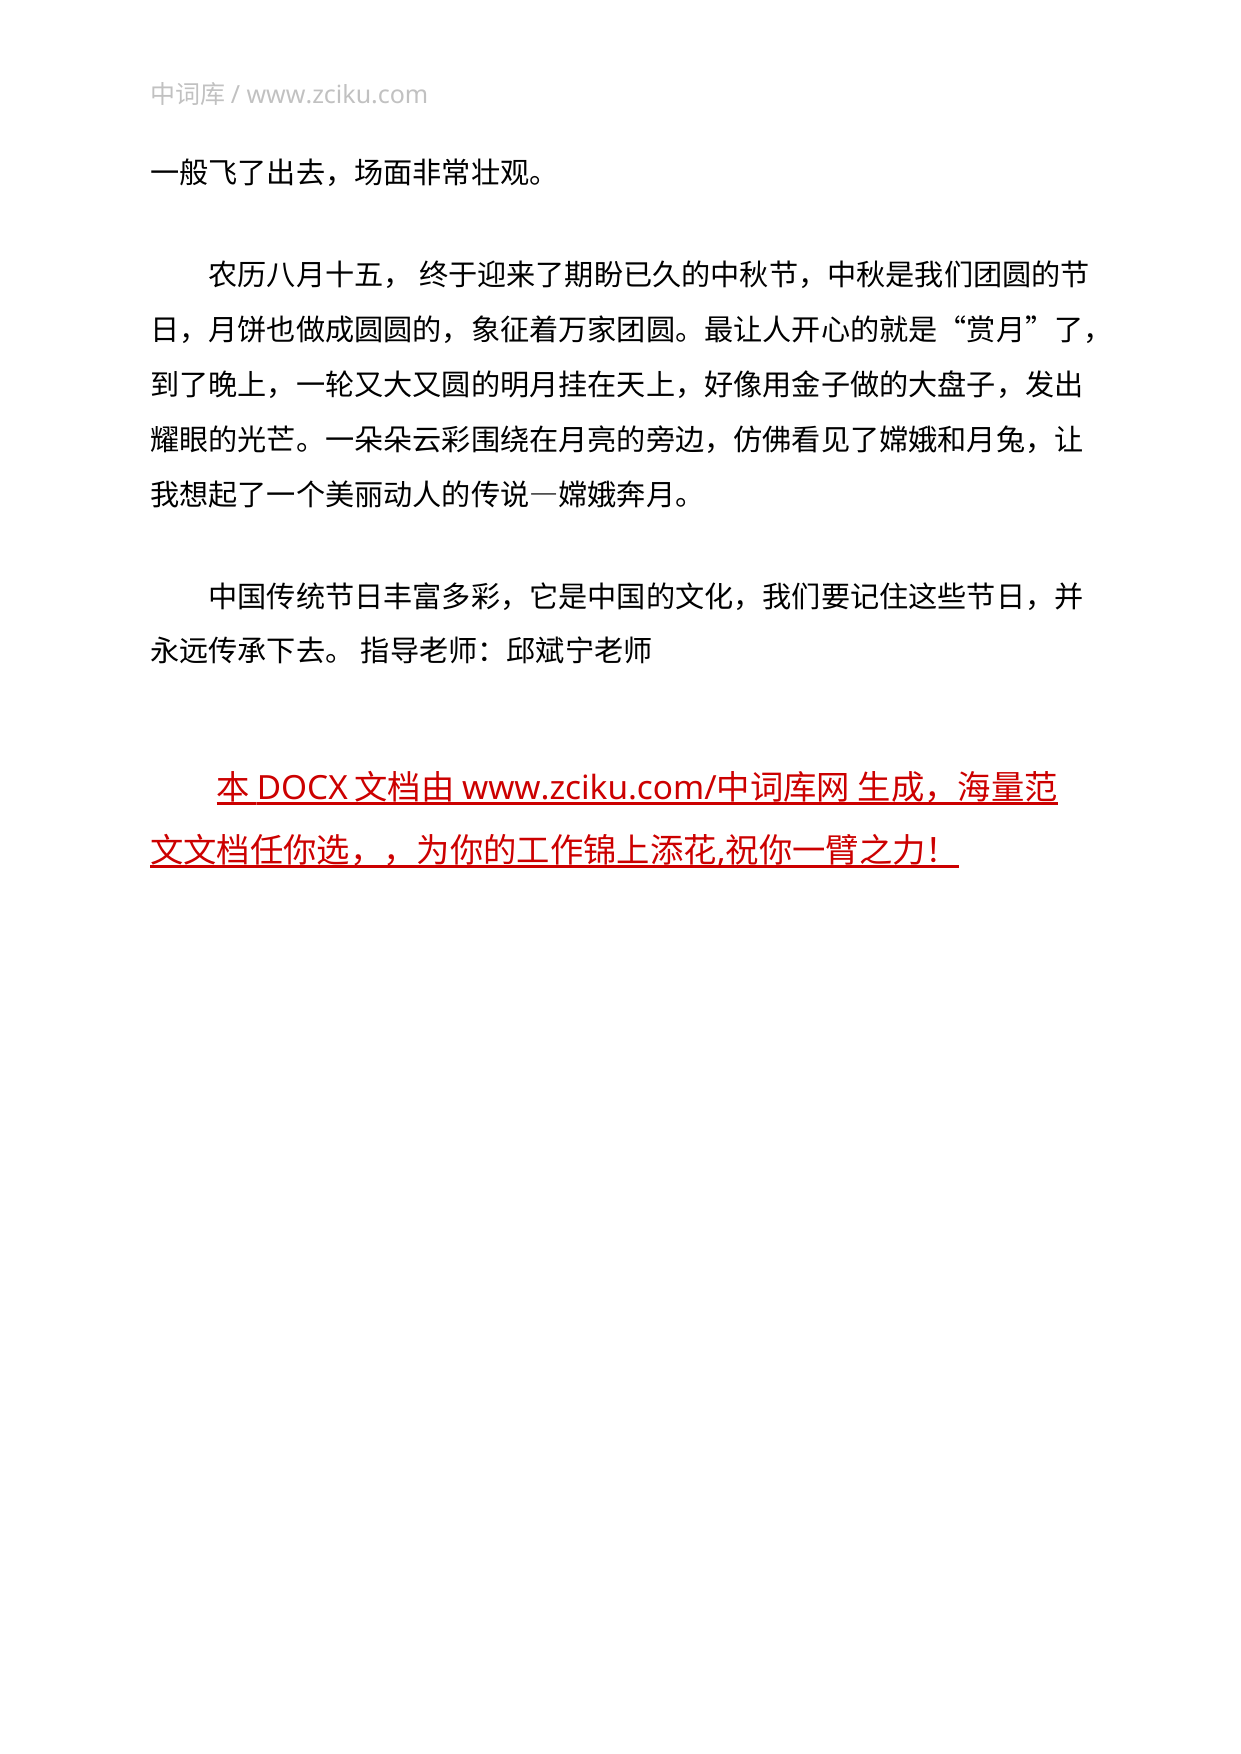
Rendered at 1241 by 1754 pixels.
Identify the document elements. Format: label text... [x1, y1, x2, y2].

text 中国传统节日丰富多彩，它是中国的文化，我们要记住这些节日，并永远传承下去。 指导老师：邱斌宁老师 [150, 573, 1090, 670]
text 农历八月十五， 终于迎来了期盼已久的中秋节，中秋是我们团圆的节日，月饼也做成圆圆的，象征着万家团圆。最让人开心的就是“赏月”了，到了晚上，一轮又大又圆的明月挂在天上，好像用金子做的大盘子，发出耀眼的光芒。一朵朵云彩围绕在月亮的旁边，仿佛看见了嫦娥和月兔，让我想起了一个美丽动人的传说—嫦娥奔月。 [150, 252, 1090, 514]
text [150, 150, 1090, 192]
text 本DOCX文档由 www.zciku.com/中词库网 生成，海量范文文档任你选，，为你的工作锦上添花,祝你一臂之力！ [150, 761, 1090, 872]
